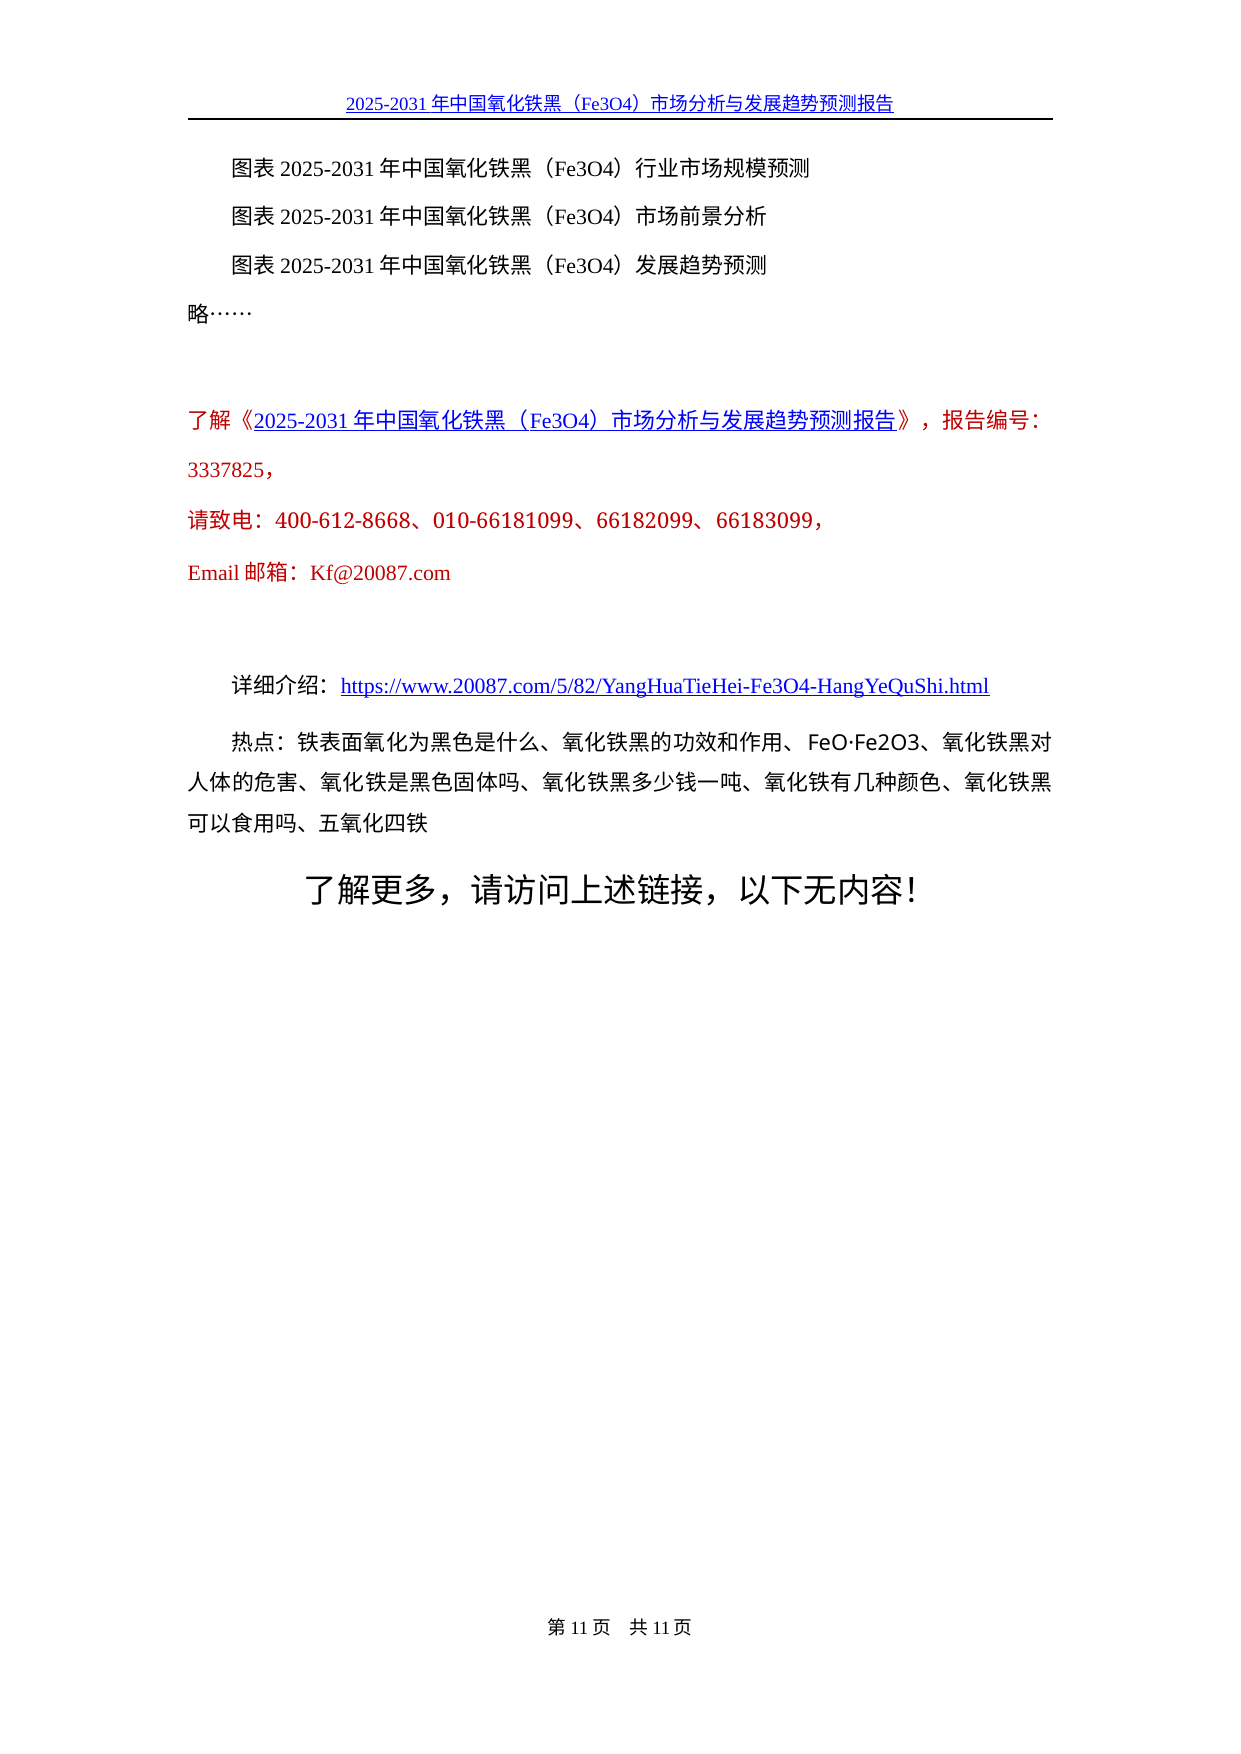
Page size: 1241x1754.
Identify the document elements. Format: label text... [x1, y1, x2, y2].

text 热点：铁表面氧化为黑色是什么、氧化铁黑的功效和作用、FeO·Fe2O3、氧化铁黑对人体的危害、氧化铁是黑色固体吗、氧化铁黑多少钱一吨、氧化铁有几种颜色、氧化铁黑可以食用吗、五氧化四铁 [187, 724, 1053, 838]
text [187, 150, 1053, 329]
title 了解更多，请访问上述链接，以下无内容！ [187, 856, 1053, 921]
text 了解《2025-2031年中国氧化铁黑（Fe3O4）市场分析与发展趋势预测报告》，报告编号：3337825， [187, 403, 1053, 484]
text 请致电：400-612-8668、010-66181099、66182099、66183099， [187, 503, 1053, 536]
text 详细介绍：https://www.20087.com/5/82/YangHuaTieHei-Fe3O4-HangYeQuShi.html [187, 668, 1053, 700]
text Email邮箱：Kf@20087.com [187, 555, 1053, 587]
